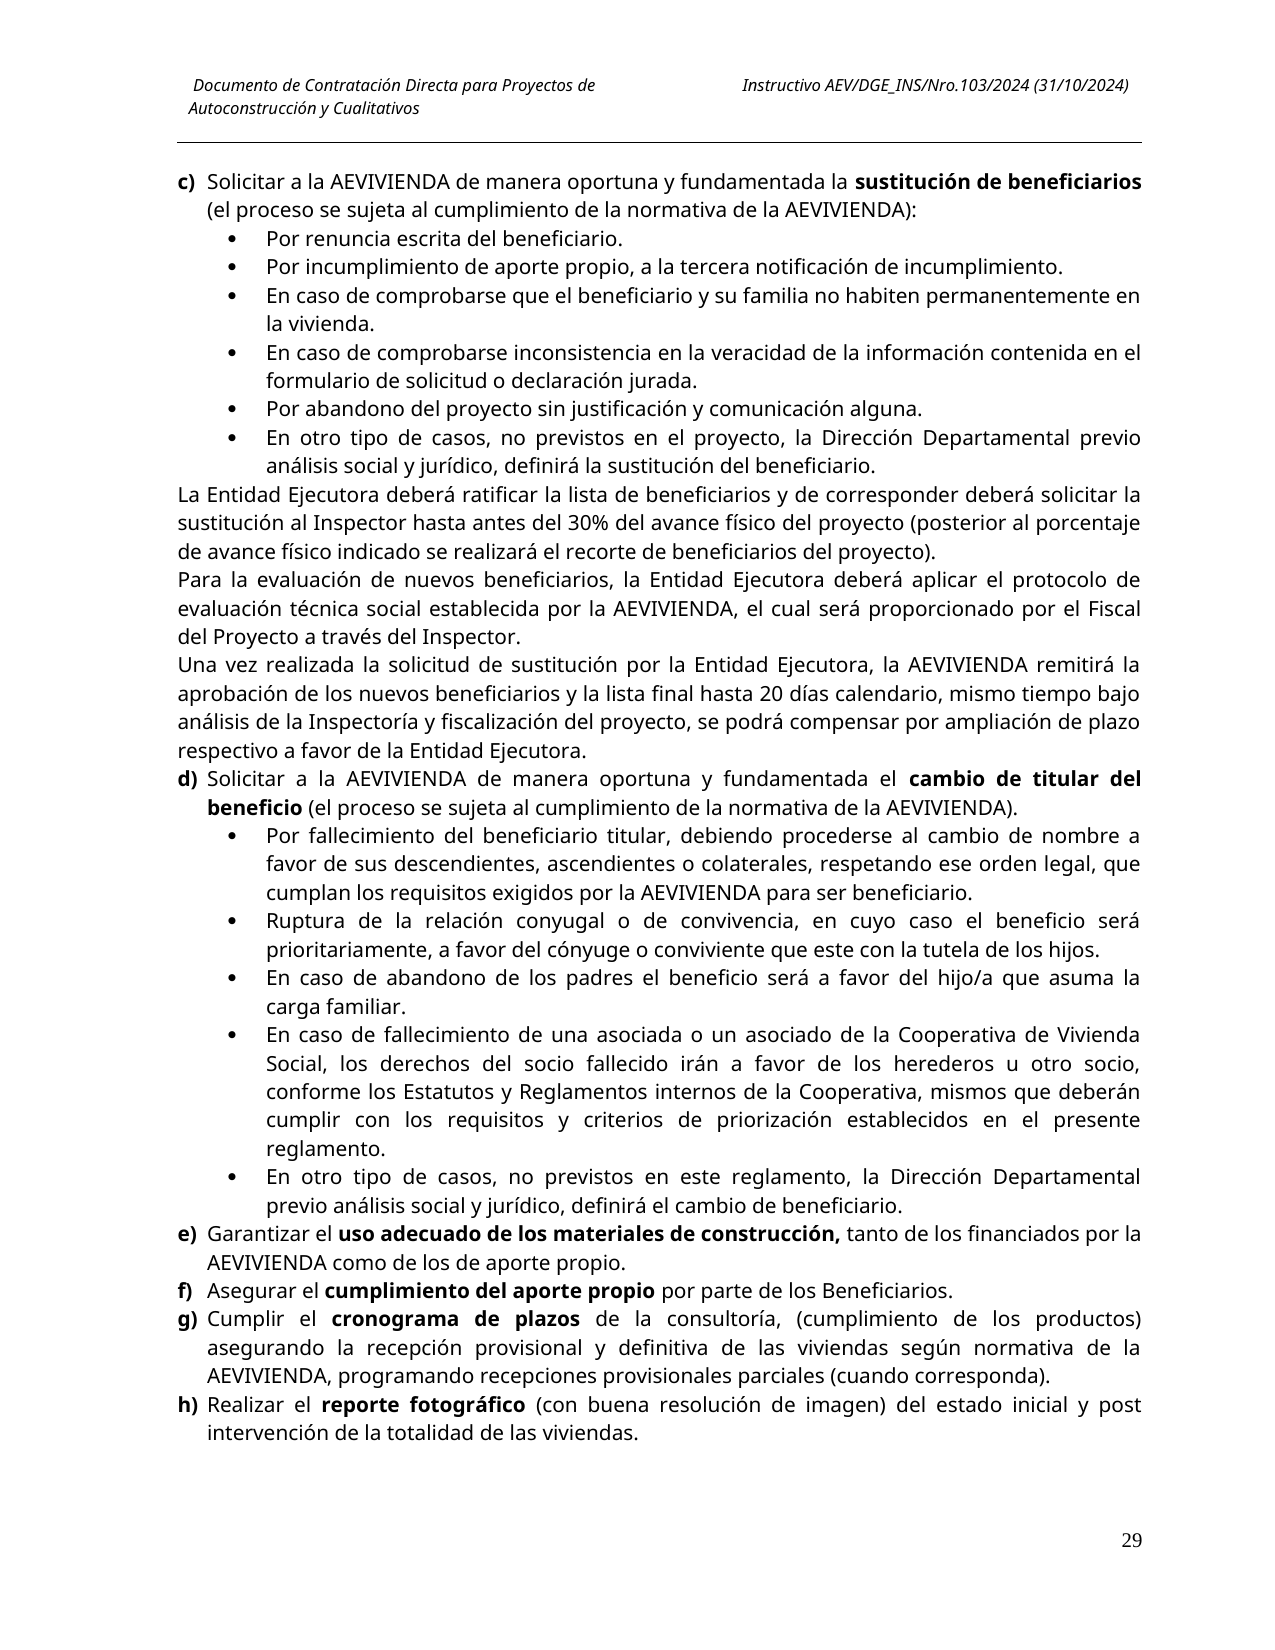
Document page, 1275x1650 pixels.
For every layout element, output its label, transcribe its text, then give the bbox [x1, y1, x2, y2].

list Asegurar el cumplimiento del aporte propio por parte de los Beneficiarios. [177, 1276, 1142, 1304]
list Realizar el reporte fotográfico (con buena resolución de imagen) del estado inicial y post intervención de la totalidad de las viviendas. [177, 1390, 1142, 1447]
list Garantizar el uso adecuado de los materiales de construcción, tanto de los financiados por la AEVIVIENDA como de los de aporte propio. [177, 1219, 1142, 1276]
list En caso de comprobarse que el beneficiario y su familia no habiten permanentemente en la vivienda. [228, 281, 1142, 338]
text Para la evaluación de nuevos beneficiarios, la Entidad Ejecutora deberá aplicar el protocolo de evaluación técnica social establecida por la AEVIVIENDA, el cual será proporcionado por el Fiscal del Proyecto a través del Inspector. [177, 565, 1142, 651]
list En caso de fallecimiento de una asociada o un asociado de la Cooperativa de Vivienda Social, los derechos del socio fallecido irán a favor de los herederos u otro socio, conforme los Estatutos y Reglamentos internos de la Cooperativa, mismos que deberán cumplir con los requisitos y criterios de priorización establecidos en el presente reglamento. [228, 1020, 1142, 1162]
text La Entidad Ejecutora deberá ratificar la lista de beneficiarios y de corresponder deberá solicitar la sustitución al Inspector hasta antes del 30% del avance físico del proyecto (posterior al porcentaje de avance físico indicado se realizará el recorte de beneficiarios del proyecto). [177, 480, 1142, 565]
list En otro tipo de casos, no previstos en este reglamento, la Dirección Departamental previo análisis social y jurídico, definirá el cambio de beneficiario. [228, 1162, 1142, 1219]
list En caso de comprobarse inconsistencia en la veracidad de la información contenida en el formulario de solicitud o declaración jurada. [228, 338, 1142, 394]
list Solicitar a la AEVIVIENDA de manera oportuna y fundamentada el cambio de titular del beneficio (el proceso se sujeta al cumplimiento de la normativa de la AEVIVIENDA). [177, 764, 1142, 821]
list Por abandono del proyecto sin justificación y comunicación alguna. [228, 394, 1142, 423]
list Cumplir el cronograma de plazos de la consultoría, (cumplimiento de los productos) asegurando la recepción provisional y definitiva de las viviendas según normativa de la AEVIVIENDA, programando recepciones provisionales parciales (cuando corresponda). [177, 1304, 1142, 1390]
list Solicitar a la AEVIVIENDA de manera oportuna y fundamentada la sustitución de beneficiarios (el proceso se sujeta al cumplimiento de la normativa de la AEVIVIENDA): [177, 167, 1142, 224]
list Ruptura de la relación conyugal o de convivencia, en cuyo caso el beneficio será prioritariamente, a favor del cónyuge o conviviente que este con la tutela de los hijos. [228, 906, 1142, 963]
list Por incumplimiento de aporte propio, a la tercera notificación de incumplimiento. [228, 252, 1142, 281]
text Una vez realizada la solicitud de sustitución por la Entidad Ejecutora, la AEVIVIENDA remitirá la aprobación de los nuevos beneficiarios y la lista final hasta 20 días calendario, mismo tiempo bajo análisis de la Inspectoría y fiscalización del proyecto, se podrá compensar por ampliación de plazo respectivo a favor de la Entidad Ejecutora. [177, 651, 1142, 764]
list Por renuncia escrita del beneficiario. [228, 224, 1142, 252]
list Por fallecimiento del beneficiario titular, debiendo procederse al cambio de nombre a favor de sus descendientes, ascendientes o colaterales, respetando ese orden legal, que cumplan los requisitos exigidos por la AEVIVIENDA para ser beneficiario. [228, 821, 1142, 906]
list En caso de abandono de los padres el beneficio será a favor del hijo/a que asuma la carga familiar. [228, 963, 1142, 1020]
list En otro tipo de casos, no previstos en el proyecto, la Dirección Departamental previo análisis social y jurídico, definirá la sustitución del beneficiario. [228, 423, 1142, 480]
